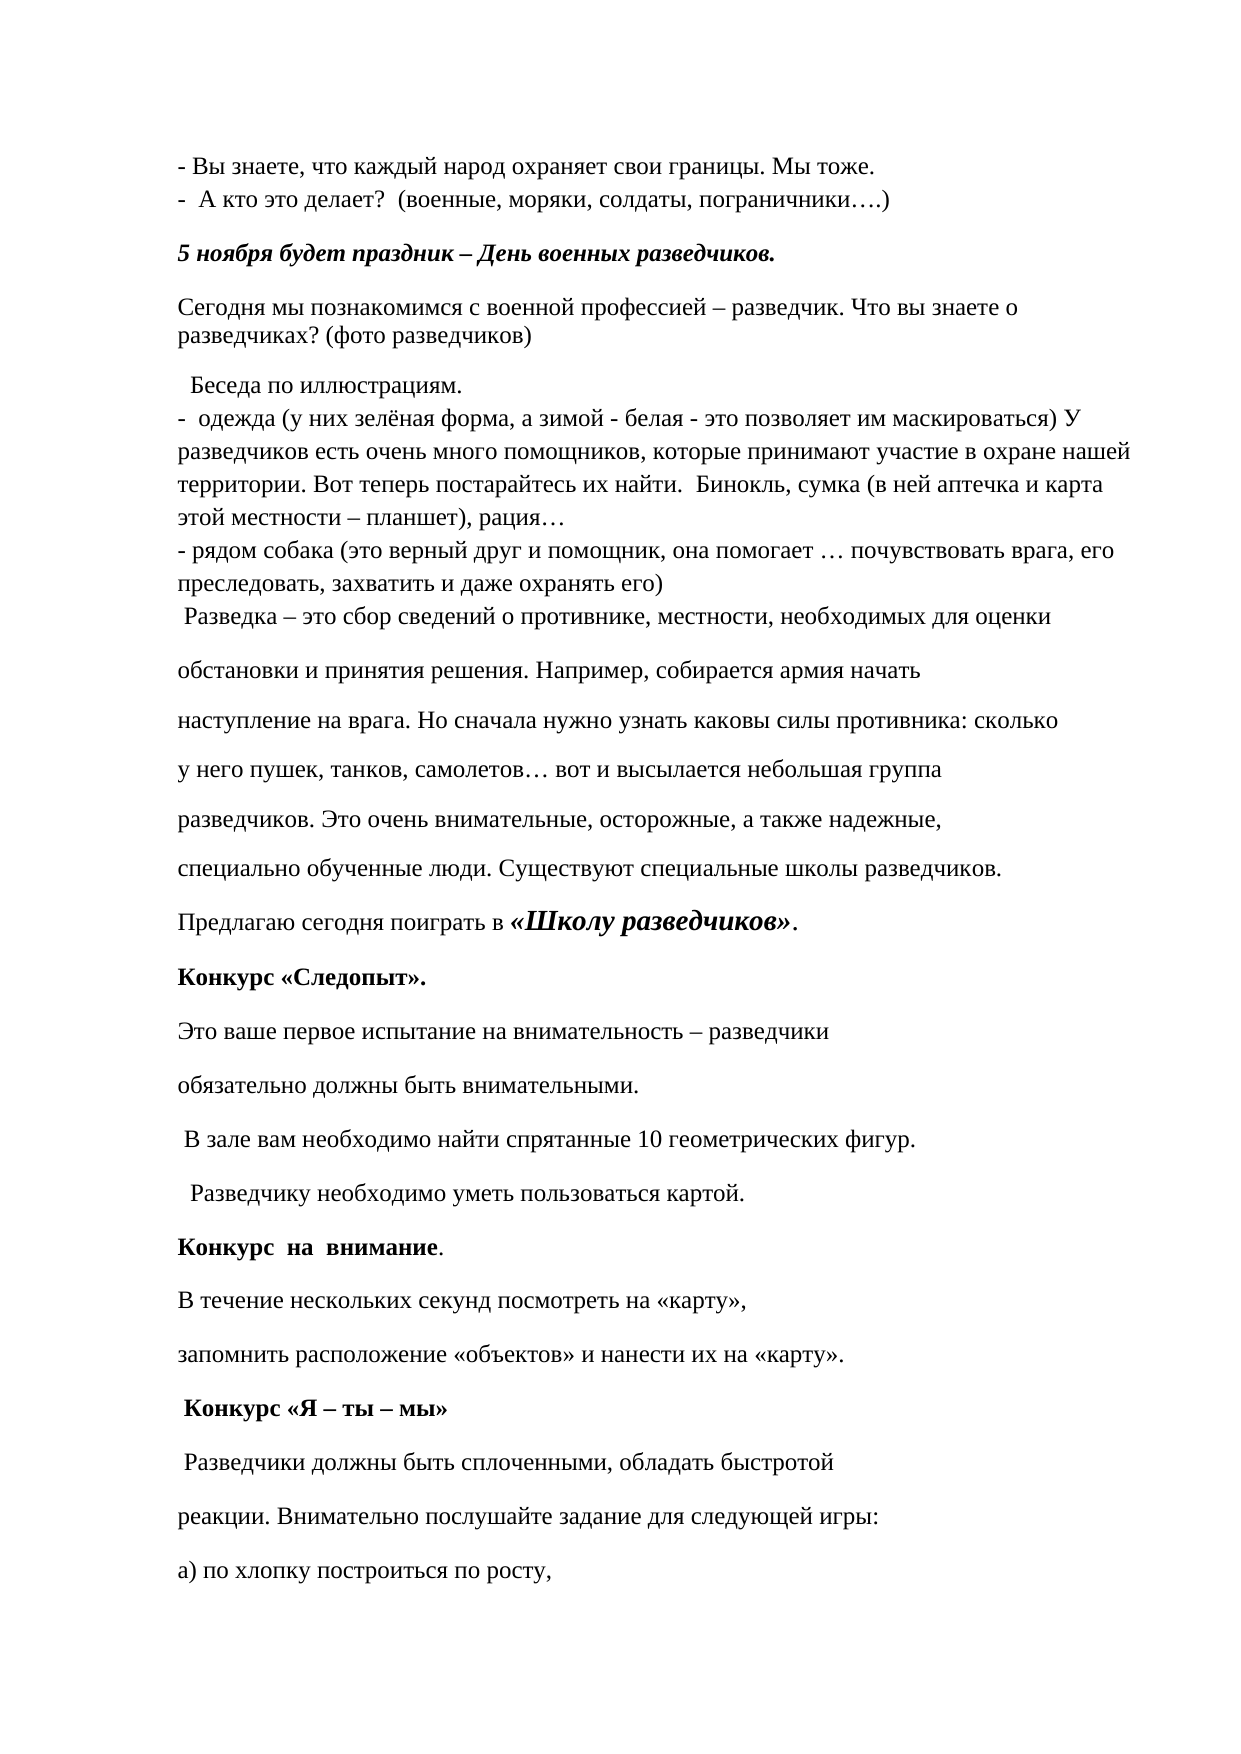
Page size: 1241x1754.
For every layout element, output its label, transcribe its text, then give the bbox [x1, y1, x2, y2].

text у него пушек, танков, самолетов… вот и высылается небольшая группа [177, 754, 1152, 783]
text реакции. Внимательно послушайте задание для следующей игры: [177, 1501, 1152, 1530]
text Предлагаю сегодня поиграть в «Школу разведчиков». [177, 903, 1152, 937]
text специально обученные люди. Существуют специальные школы разведчиков. [177, 853, 1152, 882]
text Это ваше первое испытание на внимательность – разведчики [177, 1016, 1152, 1045]
text Беседа по иллюстрациям. - одежда (у них зелёная форма, а зимой - белая - это позволяет им маскироваться) У разведчиков есть очень много помощников, которые принимают участие в охране нашей территории. Вот теперь постарайтесь их найти. Бинокль, сумка (в ней аптечка и карта этой местности – планшет), рация… - рядом собака (это верный друг и помощник, она помогает … почувствовать врага, его преследовать, захватить и даже охранять его) Разведка – это сбор сведений о противнике, местности, необходимых для оценки [177, 370, 1152, 630]
text 5 ноября будет праздник – День военных разведчиков. [177, 238, 1152, 267]
text Конкурс на внимание. [177, 1232, 1152, 1261]
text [177, 118, 1152, 213]
text а) по хлопку построиться по росту, [177, 1555, 1152, 1584]
text разведчиков. Это очень внимательные, осторожные, а также надежные, [177, 804, 1152, 833]
text В зале вам необходимо найти спрятанные 10 геометрических фигур. [177, 1124, 1152, 1153]
text обязательно должны быть внимательными. [177, 1070, 1152, 1099]
text В течение нескольких секунд посмотреть на «карту», [177, 1286, 1152, 1314]
text Сегодня мы познакомимся с военной профессией – разведчик. Что вы знаете о разведчиках? (фото разведчиков) [177, 292, 1152, 349]
text Конкурс «Следопыт». [177, 962, 1152, 991]
text Разведчики должны быть сплоченными, обладать быстротой [177, 1447, 1152, 1476]
text обстановки и принятия решения. Например, собирается армия начать [177, 655, 1152, 684]
text Разведчику необходимо уметь пользоваться картой. [177, 1178, 1152, 1207]
text запомнить расположение «объектов» и нанести их на «карту». [177, 1339, 1152, 1368]
text Конкурс «Я – ты – мы» [177, 1393, 1152, 1422]
text наступление на врага. Но сначала нужно узнать каковы силы противника: сколько [177, 705, 1152, 733]
